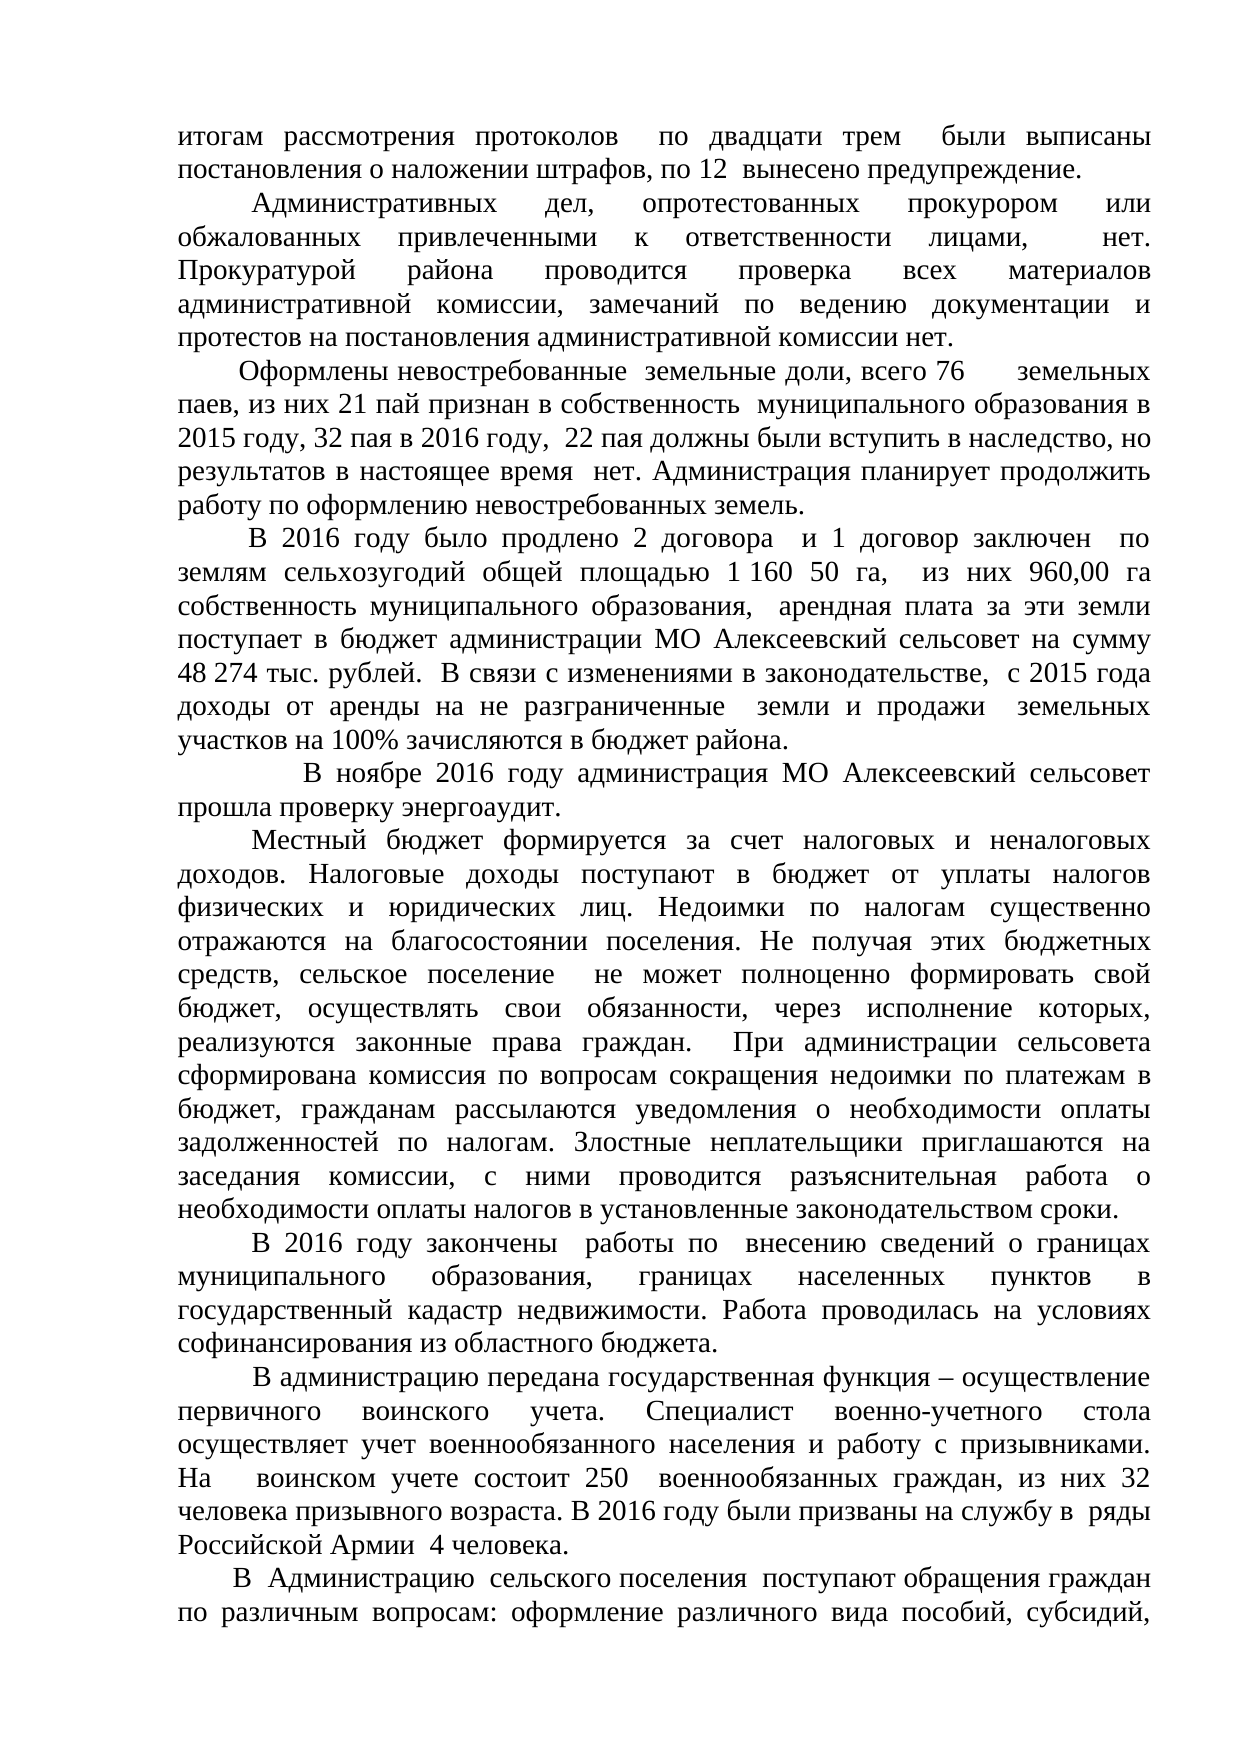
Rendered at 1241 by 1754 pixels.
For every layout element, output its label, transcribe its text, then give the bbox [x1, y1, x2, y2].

text В 2016 году закончены работы по внесению сведений о границах муниципального образования, границах населенных пунктов в государственный кадастр недвижимости. Работа проводилась на условиях софинансирования из областного бюджета. [177, 1225, 1152, 1359]
text В администрацию передана государственная функция – осуществление первичного воинского учета. Специалист военно-учетного стола осуществляет учет военнообязанного населения и работу с призывниками. На воинском учете состоит 250 военнообязанных граждан, из них 32 человека призывного возраста. В 2016 году были призваны на службу в ряды Российской Армии 4 человека. [177, 1359, 1152, 1560]
text В ноябре 2016 году администрация МО Алексеевский сельсовет прошла проверку энергоаудит. [177, 755, 1152, 822]
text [177, 1560, 1152, 1627]
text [177, 118, 1152, 185]
text Административных дел, опротестованных прокурором или обжалованных привлеченными к ответственности лицами, нет. Прокуратурой района проводится проверка всех материалов административной комиссии, замечаний по ведению документации и протестов на постановления административной комиссии нет. [177, 185, 1152, 353]
text В 2016 году было продлено 2 договора и 1 договор заключен по землям сельхозугодий общей площадью 1 160 50 га, из них 960,00 га собственность муниципального образования, арендная плата за эти земли поступает в бюджет администрации МО Алексеевский сельсовет на сумму 48 274 тыс. рублей. В связи с изменениями в законодательстве, с 2015 года доходы от аренды на не разграниченные земли и продажи земельных участков на 100% зачисляются в бюджет района. [177, 521, 1152, 755]
text Оформлены невостребованные земельные доли, всего 76 земельных паев, из них 21 пай признан в собственность муниципального образования в 2015 году, 32 пая в 2016 году, 22 пая должны были вступить в наследство, но результатов в настоящее время нет. Администрация планирует продолжить работу по оформлению невостребованных земель. [177, 353, 1152, 521]
text Местный бюджет формируется за счет налоговых и неналоговых доходов. Налоговые доходы поступают в бюджет от уплаты налогов физических и юридических лиц. Недоимки по налогам существенно отражаются на благосостоянии поселения. Не получая этих бюджетных средств, сельское поселение не может полноценно формировать свой бюджет, осуществлять свои обязанности, через исполнение которых, реализуются законные права граждан. При администрации сельсовета сформирована комиссия по вопросам сокращения недоимки по платежам в бюджет, гражданам рассылаются уведомления о необходимости оплаты задолженностей по налогам. Злостные неплательщики приглашаются на заседания комиссии, с ними проводится разъяснительная работа о необходимости оплаты налогов в установленные законодательством сроки. [177, 822, 1152, 1225]
